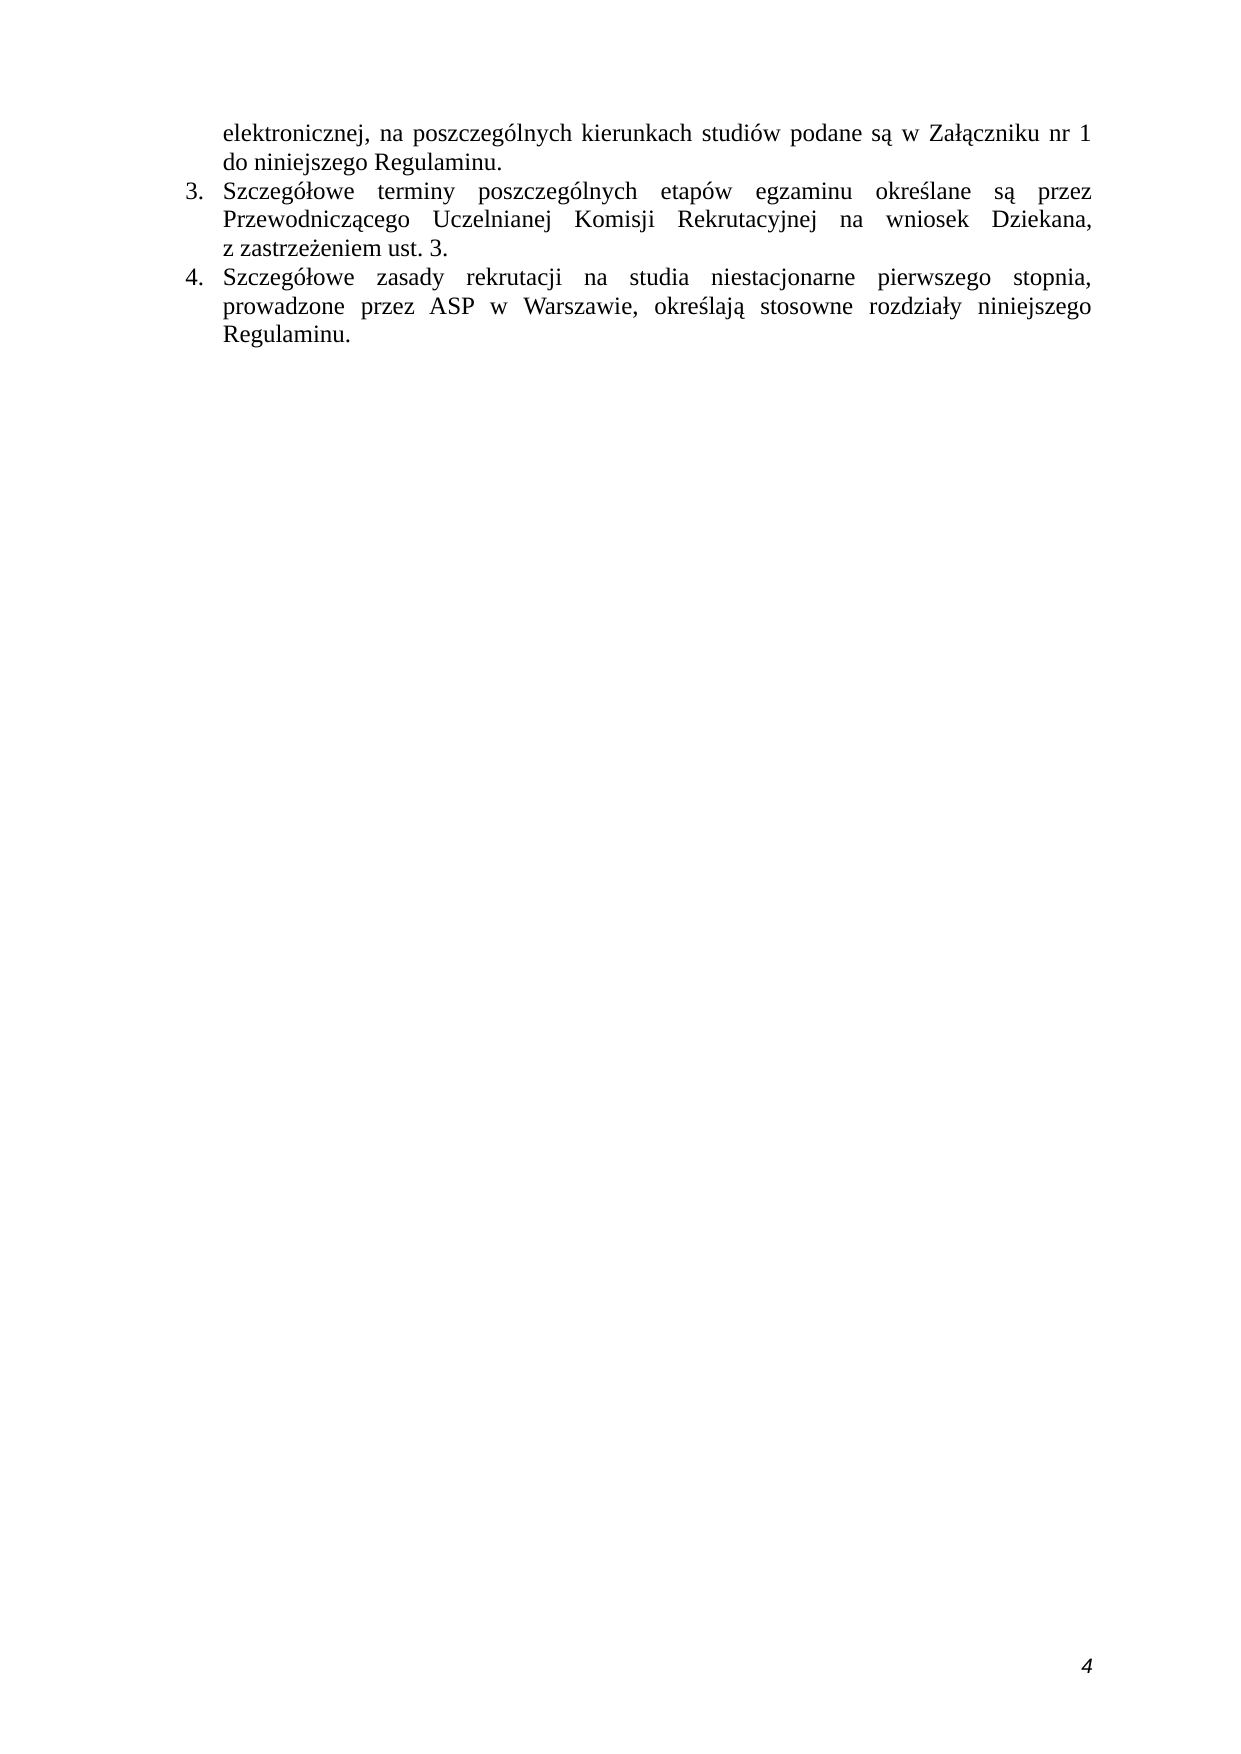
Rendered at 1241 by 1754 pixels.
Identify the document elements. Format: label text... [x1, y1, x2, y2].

list Szczegółowe terminy poszczególnych etapów egzaminu określane są przez Przewodniczącego Uczelnianej Komisji Rekrutacyjnej na wniosek Dziekana, z zastrzeżeniem ust. 3. [185, 176, 1093, 262]
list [185, 118, 1093, 176]
list Szczegółowe zasady rekrutacji na studia niestacjonarne pierwszego stopnia, prowadzone przez ASP w Warszawie, określają stosowne rozdziały niniejszego Regulaminu. [185, 262, 1093, 348]
